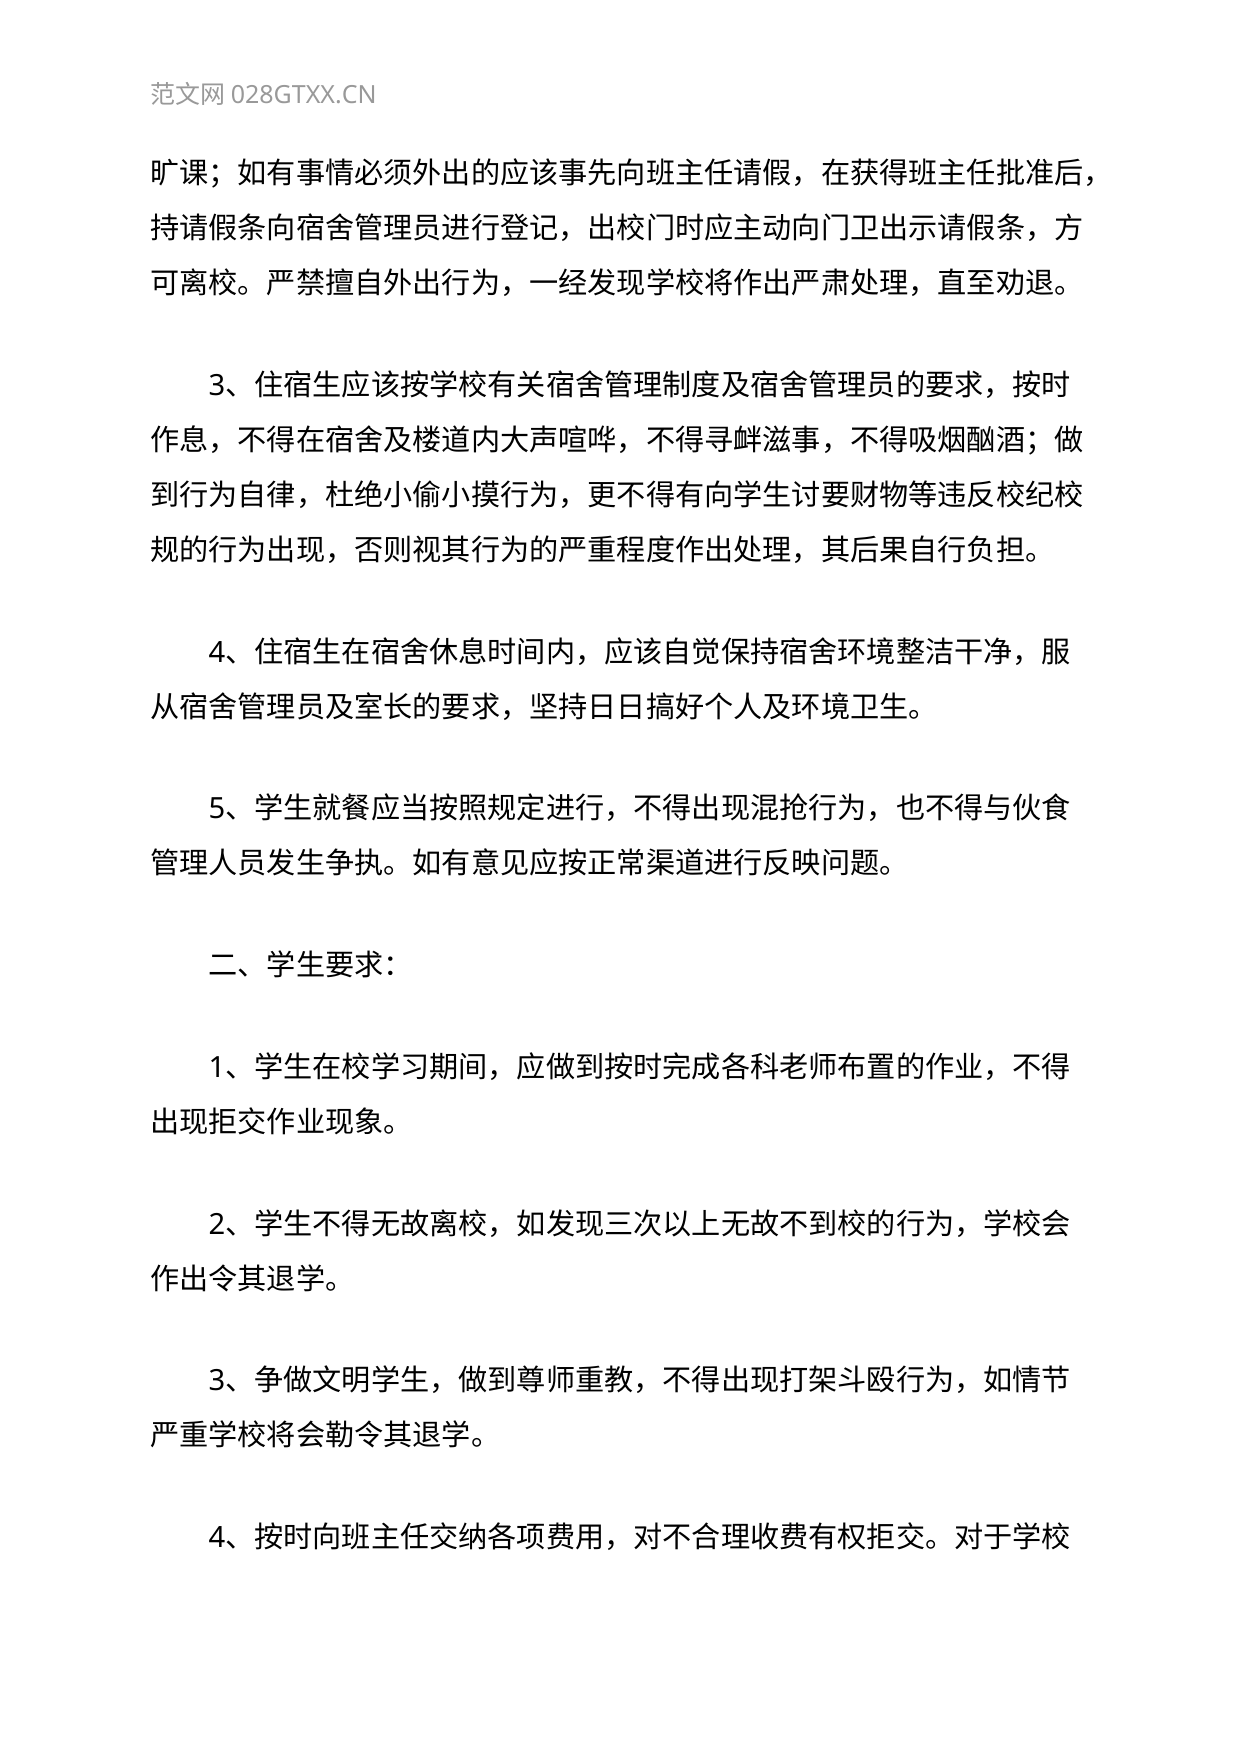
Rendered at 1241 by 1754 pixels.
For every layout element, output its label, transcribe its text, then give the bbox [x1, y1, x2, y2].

text 二、学生要求： [150, 942, 1090, 984]
text 5、学生就餐应当按照规定进行，不得出现混抢行为，也不得与伙食管理人员发生争执。如有意见应按正常渠道进行反映问题。 [150, 785, 1090, 882]
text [150, 150, 1090, 302]
text 4、住宿生在宿舍休息时间内，应该自觉保持宿舍环境整洁干净，服从宿舍管理员及室长的要求，坚持日日搞好个人及环境卫生。 [150, 628, 1090, 725]
text 1、学生在校学习期间，应做到按时完成各科老师布置的作业，不得出现拒交作业现象。 [150, 1043, 1090, 1141]
text 3、争做文明学生，做到尊师重教，不得出现打架斗殴行为，如情节严重学校将会勒令其退学。 [150, 1357, 1090, 1454]
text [150, 1514, 1090, 1556]
text 2、学生不得无故离校，如发现三次以上无故不到校的行为，学校会作出令其退学。 [150, 1200, 1090, 1297]
text 3、住宿生应该按学校有关宿舍管理制度及宿舍管理员的要求，按时作息，不得在宿舍及楼道内大声喧哗，不得寻衅滋事，不得吸烟酗酒；做到行为自律，杜绝小偷小摸行为，更不得有向学生讨要财物等违反校纪校规的行为出现，否则视其行为的严重程度作出处理，其后果自行负担。 [150, 362, 1090, 569]
